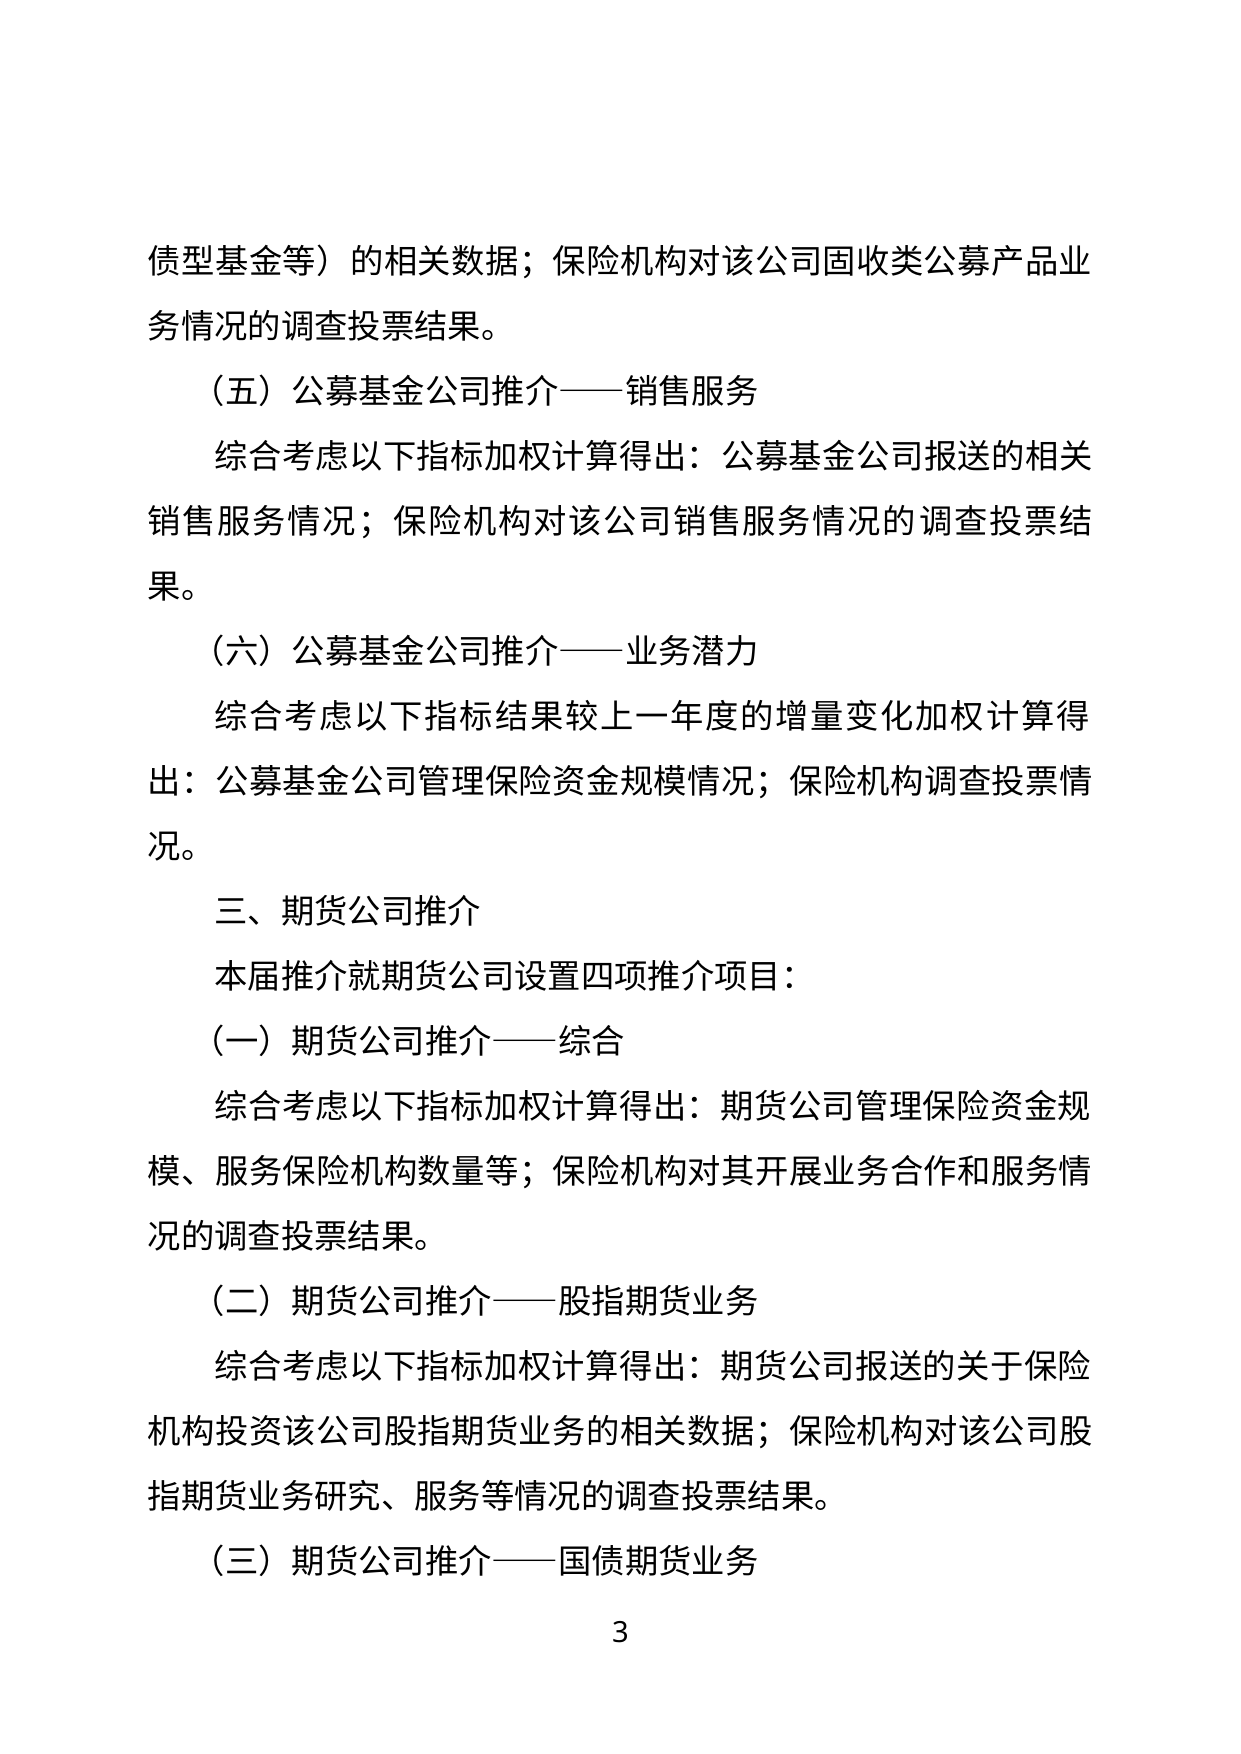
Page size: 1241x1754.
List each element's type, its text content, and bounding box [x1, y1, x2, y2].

list 期货公司推介——综合 [148, 1007, 1092, 1072]
text 本届推介就期货公司设置四项推介项目： [148, 942, 1092, 1007]
text 综合考虑以下指标加权计算得出：期货公司管理保险资金规模、服务保险机构数量等；保险机构对其开展业务合作和服务情况的调查投票结果。 [148, 1072, 1092, 1267]
text 综合考虑以下指标加权计算得出：公募基金公司报送的相关销售服务情况；保险机构对该公司销售服务情况的调查投票结果。 [148, 422, 1092, 617]
text 综合考虑以下指标加权计算得出：期货公司报送的关于保险机构投资该公司股指期货业务的相关数据；保险机构对该公司股指期货业务研究、服务等情况的调查投票结果。 [148, 1332, 1092, 1527]
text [148, 227, 1092, 357]
list 公募基金公司推介——业务潜力 [148, 617, 1092, 682]
text 综合考虑以下指标结果较上一年度的增量变化加权计算得出：公募基金公司管理保险资金规模情况；保险机构调查投票情况。 [148, 682, 1092, 877]
list 公募基金公司推介——销售服务 [148, 357, 1092, 422]
text 三、期货公司推介 [148, 877, 1092, 942]
list 期货公司推介——国债期货业务 [148, 1527, 1092, 1592]
list 期货公司推介——股指期货业务 [148, 1267, 1092, 1332]
